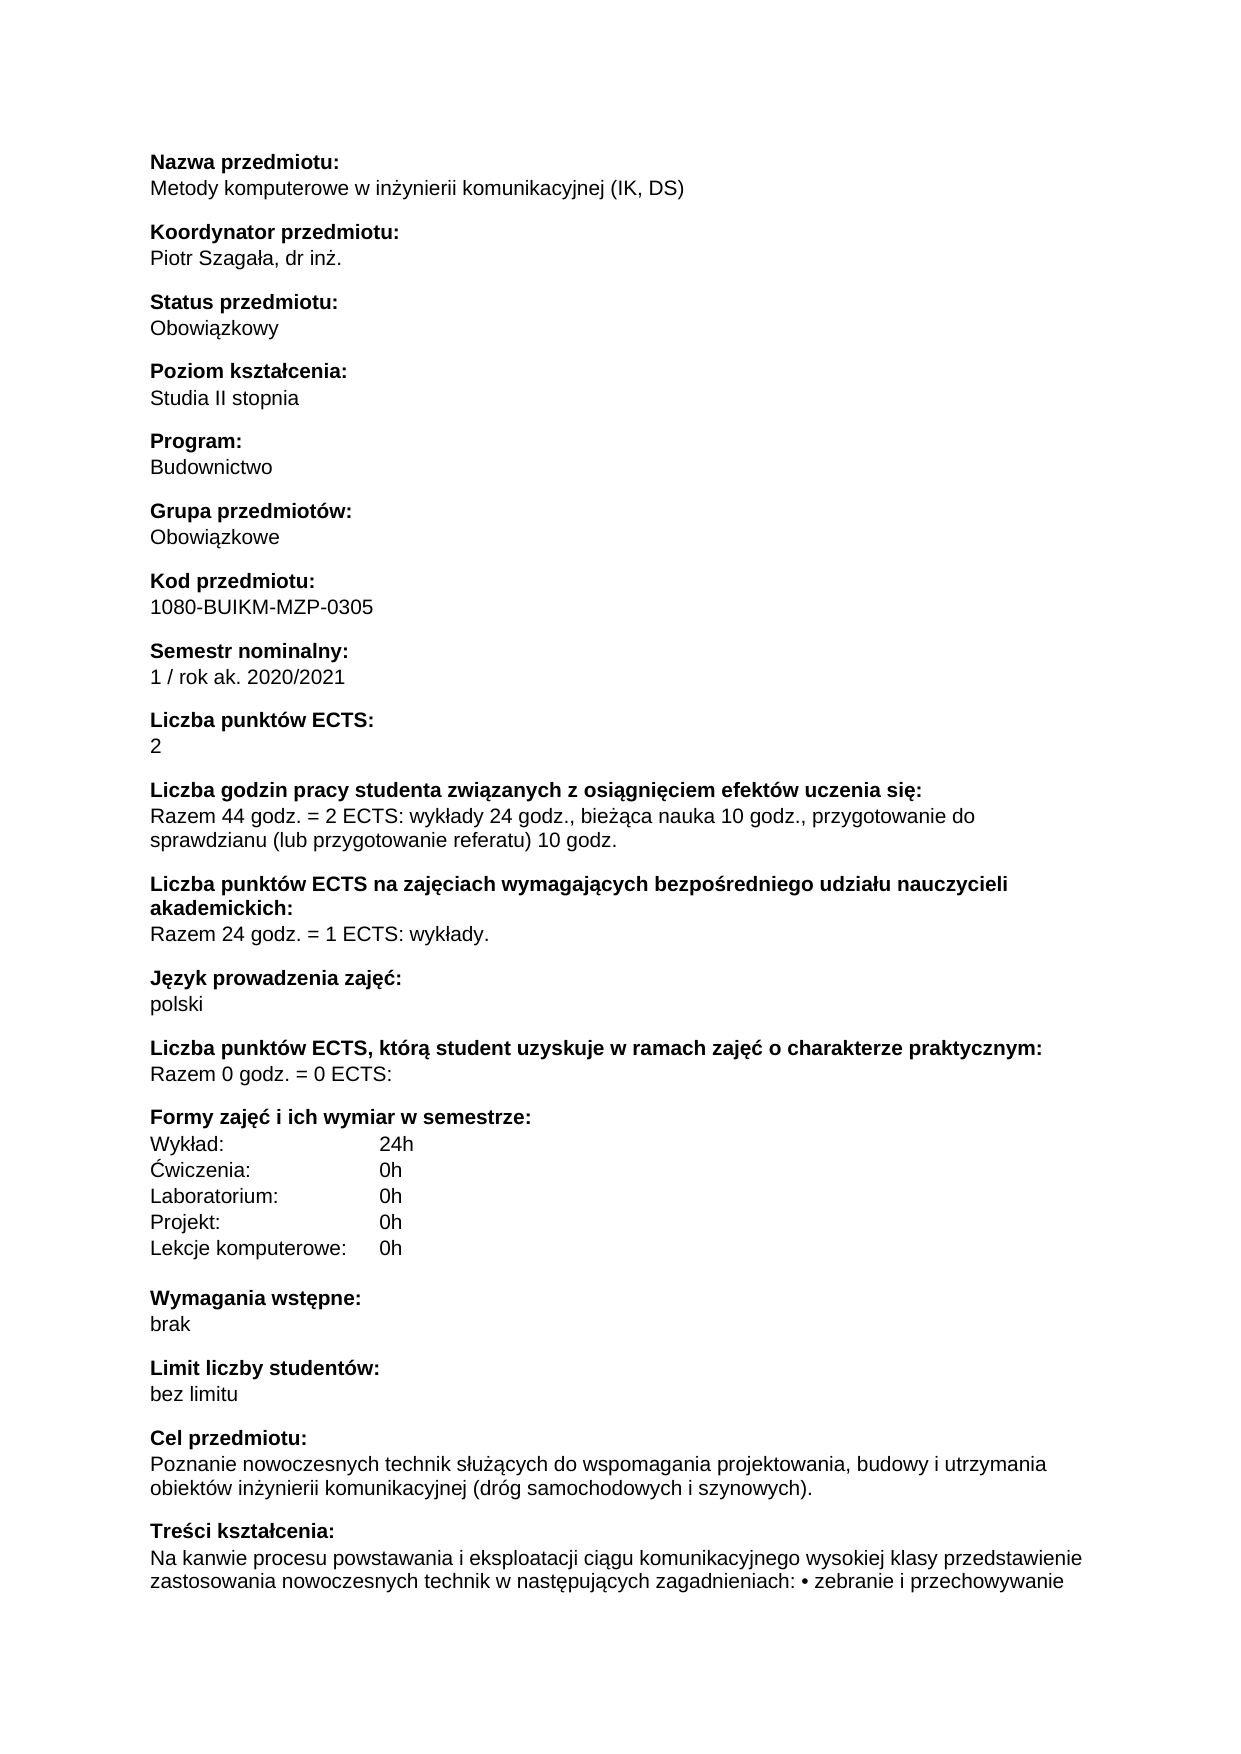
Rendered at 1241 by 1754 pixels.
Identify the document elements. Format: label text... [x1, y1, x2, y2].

text Budownictwo [150, 455, 1090, 479]
text 2 [150, 734, 1090, 758]
text Razem 44 godz. = 2 ECTS: wykłady 24 godz., bieżąca nauka 10 godz., przygotowanie do sprawdzianu (lub przygotowanie referatu) 10 godz. [150, 804, 1090, 852]
text polski [150, 992, 1090, 1016]
text Piotr Szagała, dr inż. [150, 246, 1090, 270]
text Program: [150, 429, 1090, 453]
text Liczba punktów ECTS na zajęciach wymagających bezpośredniego udziału nauczycieli akademickich: [150, 872, 1090, 920]
text brak [150, 1312, 1090, 1336]
text Grupa przedmiotów: [150, 499, 1090, 523]
text 1 / rok ak. 2020/2021 [150, 664, 1090, 688]
text Liczba punktów ECTS, którą student uzyskuje w ramach zajęć o charakterze praktycznym: [150, 1035, 1090, 1059]
text Wymagania wstępne: [150, 1286, 1090, 1310]
table_cell Projekt: [140, 1210, 367, 1234]
text Limit liczby studentów: [150, 1356, 1090, 1380]
text Liczba punktów ECTS: [150, 708, 1090, 732]
text Koordynator przedmiotu: [150, 220, 1090, 244]
text Poziom kształcenia: [150, 359, 1090, 383]
text Metody komputerowe w inżynierii komunikacyjnej (IK, DS) [150, 176, 1090, 200]
text Język prowadzenia zajęć: [150, 966, 1090, 989]
table_cell Laboratorium: [140, 1184, 367, 1208]
text Cel przedmiotu: [150, 1426, 1090, 1449]
text Status przedmiotu: [150, 289, 1090, 313]
text Treści kształcenia: [150, 1519, 1090, 1543]
table_cell 0h [369, 1208, 597, 1234]
table_cell Lekcje komputerowe: [140, 1236, 367, 1260]
table_cell 0h [369, 1156, 597, 1182]
text bez limitu [150, 1382, 1090, 1406]
text Razem 24 godz. = 1 ECTS: wykłady. [150, 922, 1090, 946]
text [150, 1545, 1090, 1593]
table_header 24h [369, 1132, 597, 1156]
table_cell Ćwiczenia: [140, 1158, 367, 1182]
text Semestr nominalny: [150, 638, 1090, 662]
text 1080-BUIKM-MZP-0305 [150, 595, 1090, 619]
table_header Wykład: [140, 1132, 367, 1156]
text Razem 0 godz. = 0 ECTS: [150, 1061, 1090, 1085]
text Obowiązkowe [150, 525, 1090, 549]
text Kod przedmiotu: [150, 569, 1090, 593]
text Obowiązkowy [150, 316, 1090, 339]
text Poznanie nowoczesnych technik służących do wspomagania projektowania, budowy i utrzymania obiektów inżynierii komunikacyjnej (dróg samochodowych i szynowych). [150, 1452, 1090, 1499]
text Liczba godzin pracy studenta związanych z osiągnięciem efektów uczenia się: [150, 778, 1090, 802]
text Studia II stopnia [150, 385, 1090, 409]
table_cell 0h [369, 1182, 597, 1208]
text Nazwa przedmiotu: [150, 150, 1090, 174]
table_cell 0h [369, 1234, 597, 1260]
text Formy zajęć i ich wymiar w semestrze: [150, 1105, 1090, 1129]
